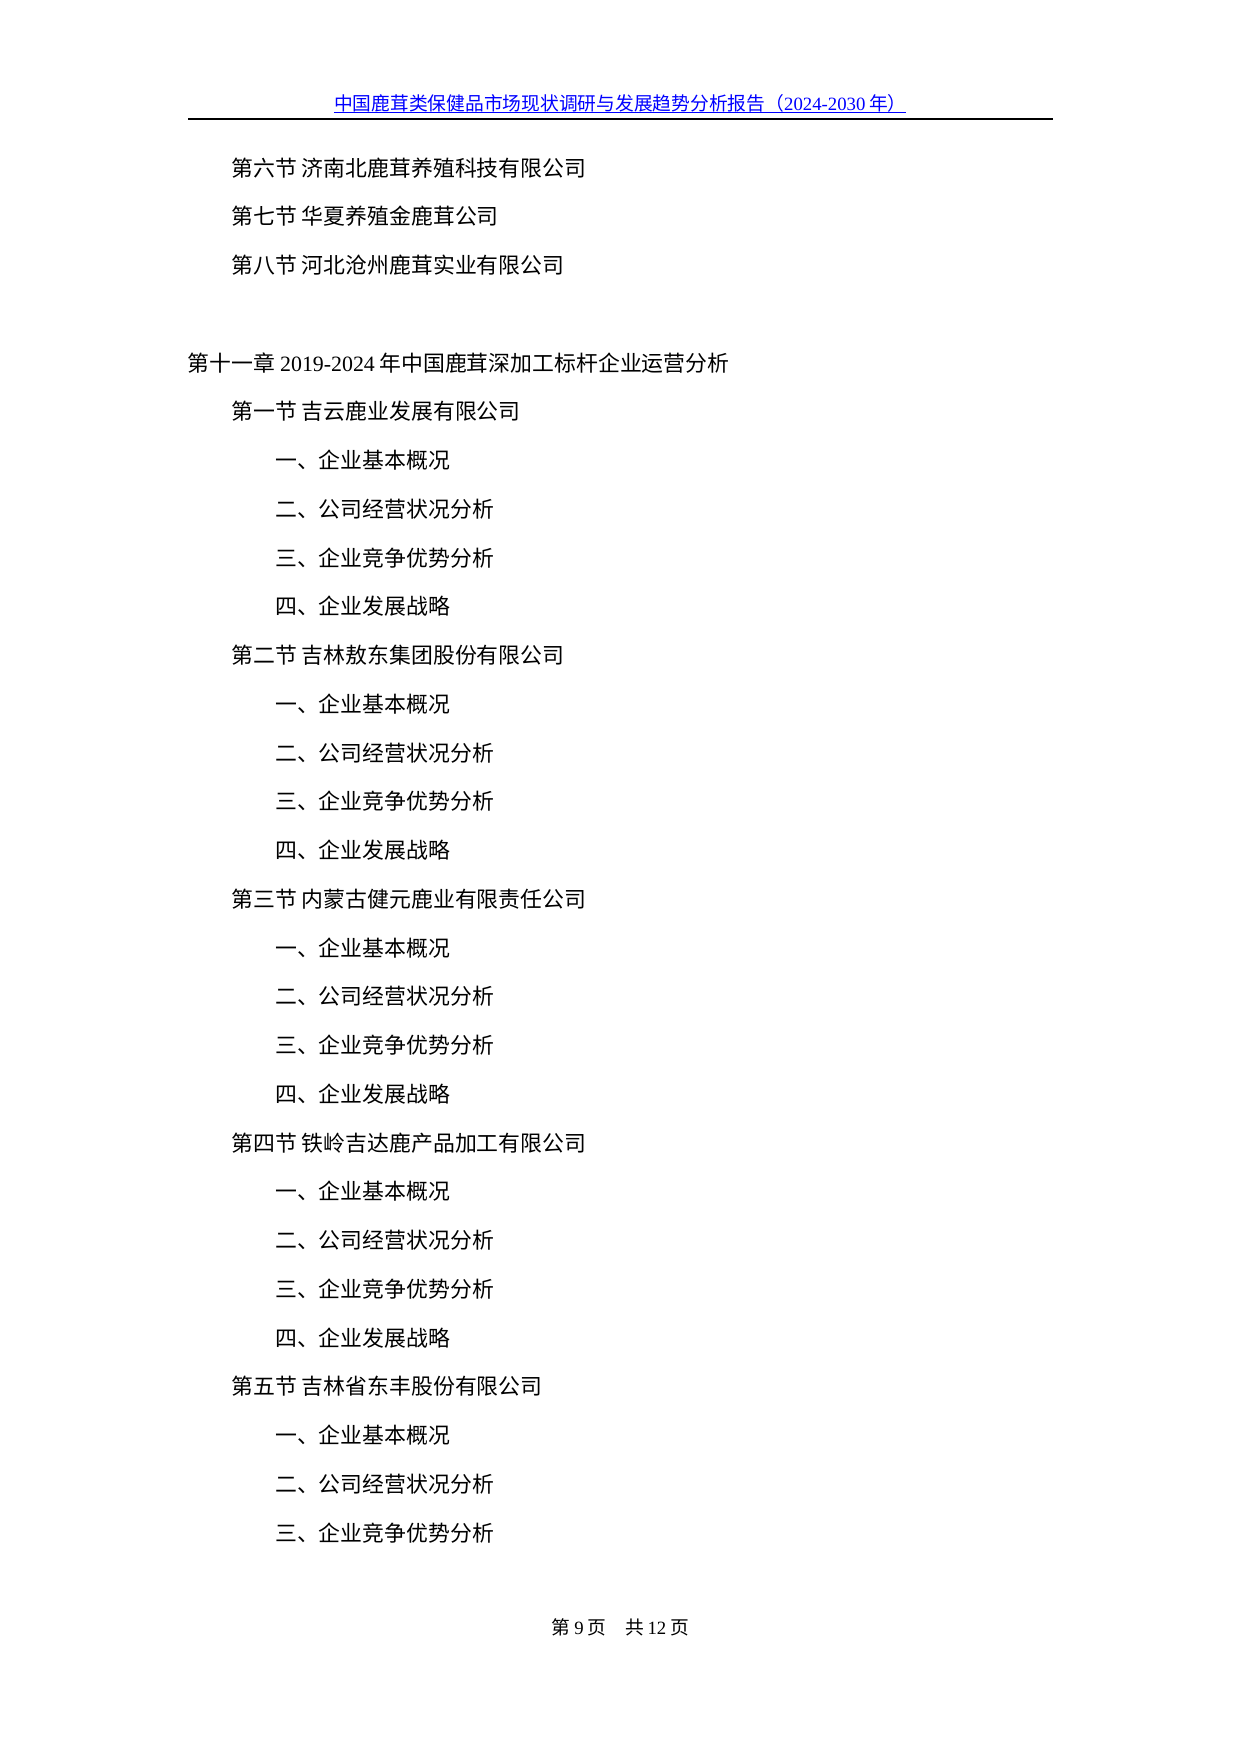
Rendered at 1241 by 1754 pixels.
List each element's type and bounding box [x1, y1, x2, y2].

text [187, 150, 1053, 1548]
